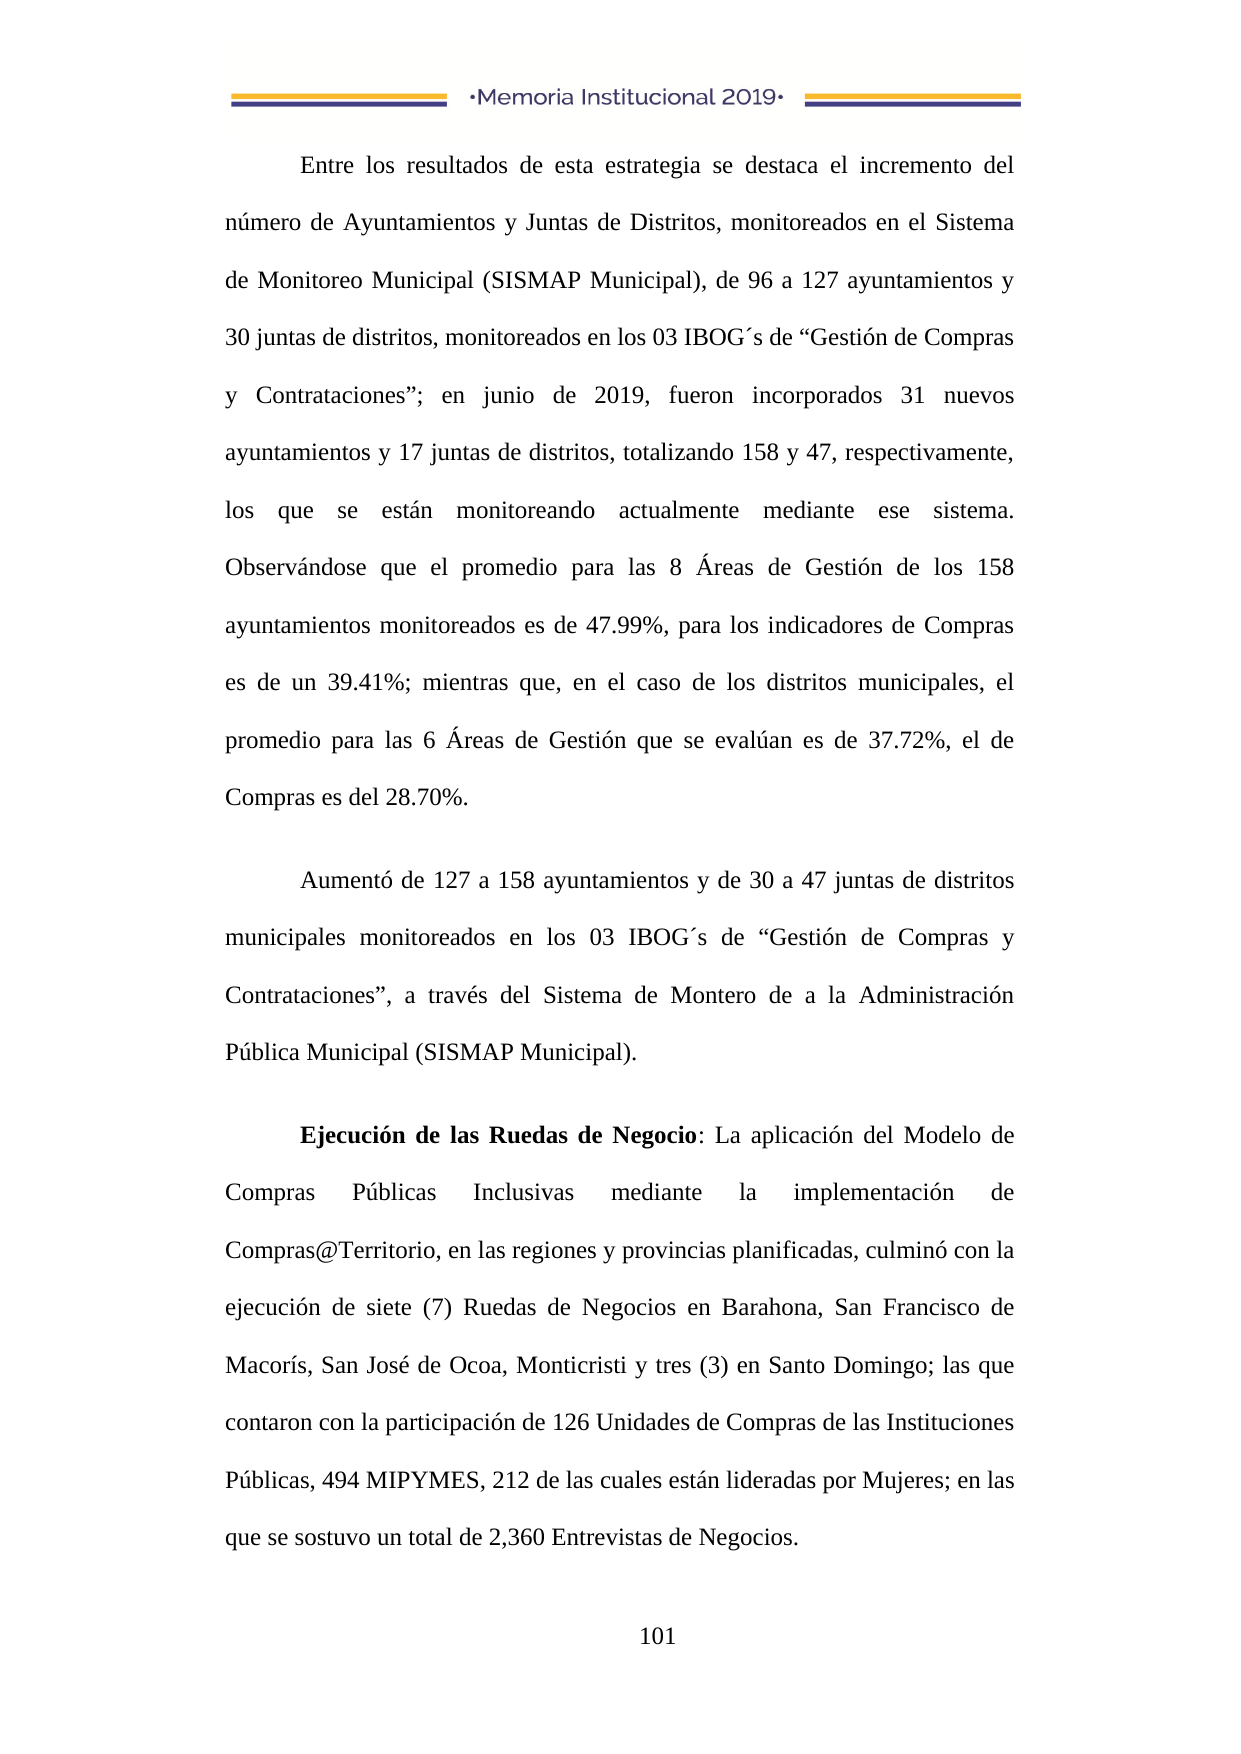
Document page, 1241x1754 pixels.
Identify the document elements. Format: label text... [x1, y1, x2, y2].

text Ejecución de las Ruedas de Negocio: La aplicación del Modelo de Compras Públicas Inclusivas mediante la implementación de Compras@Territorio, en las regiones y provincias planificadas, culminó con la ejecución de siete (7) Ruedas de Negocios en Barahona, San Francisco de Macorís, San José de Ocoa, Monticristi y tres (3) en Santo Domingo; las que contaron con la participación de 126 Unidades de Compras de las Instituciones Públicas, 494 MIPYMES, 212 de las cuales están lideradas por Mujeres; en las que se sostuvo un total de 2,360 Entrevistas de Negocios. [225, 1120, 1015, 1551]
text Aumentó de 127 a 158 ayuntamientos y de 30 a 47 juntas de distritos municipales monitoreados en los 03 IBOG´s de “Gestión de Compras y Contrataciones”, a través del Sistema de Montero de a la Administración Pública Municipal (SISMAP Municipal). [225, 865, 1015, 1066]
text Entre los resultados de esta estrategia se destaca el incremento del número de Ayuntamientos y Juntas de Distritos, monitoreados en el Sistema de Monitoreo Municipal (SISMAP Municipal), de 96 a 127 ayuntamientos y 30 juntas de distritos, monitoreados en los 03 IBOG´s de “Gestión de Compras y Contrataciones”; en junio de 2019, fueron incorporados 31 nuevos ayuntamientos y 17 juntas de distritos, totalizando 158 y 47, respectivamente, los que se están monitoreando actualmente mediante ese sistema. Observándose que el promedio para las 8 Áreas de Gestión de los 158 ayuntamientos monitoreados es de 47.99%, para los indicadores de Compras es de un 39.41%; mientras que, en el caso de los distritos municipales, el promedio para las 6 Áreas de Gestión que se evalúan es de 37.72%, el de Compras es del 28.70%. [225, 150, 1015, 811]
picture [231, 37, 1021, 142]
